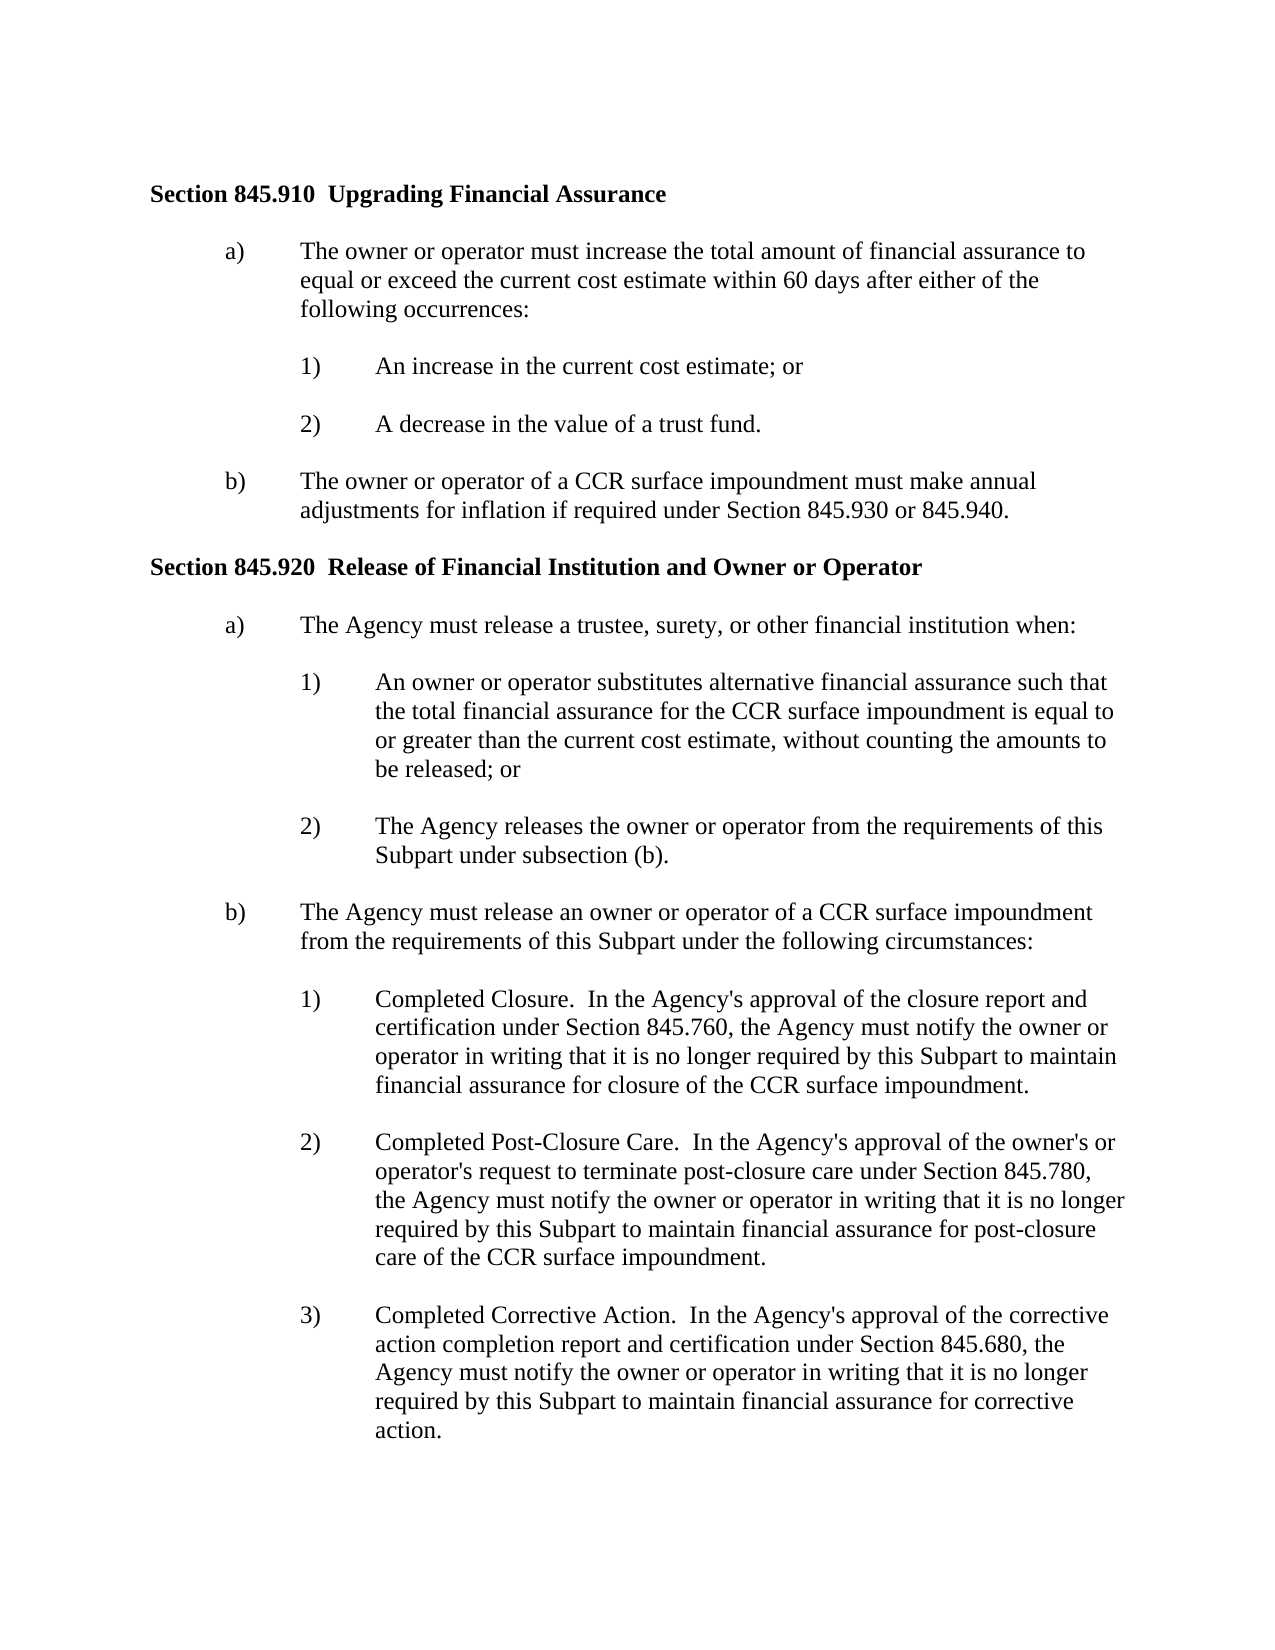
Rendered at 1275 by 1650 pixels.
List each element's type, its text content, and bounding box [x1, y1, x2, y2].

text Section 845.920 Release of Financial Institution and Owner or Operator [150, 552, 1125, 581]
text a) The owner or operator must increase the total amount of financial assurance to equal or exceed the current cost estimate within 60 days after either of the following occurrences: [225, 236, 1125, 322]
text 3) Completed Corrective Action. In the Agency's approval of the corrective action completion report and certification under Section 845.680, the Agency must notify the owner or operator in writing that it is no longer required by this Subpart to maintain financial assurance for corrective action. [300, 1300, 1125, 1444]
text b) The Agency must release an owner or operator of a CCR surface impoundment from the requirements of this Subpart under the following circumstances: [225, 897, 1125, 955]
text b) The owner or operator of a CCR surface impoundment must make annual adjustments for inflation if required under Section 845.930 or 845.940. [225, 466, 1125, 524]
text 1) An increase in the current cost estimate; or [300, 351, 1125, 380]
text 1) An owner or operator substitutes alternative financial assurance such that the total financial assurance for the CCR surface impoundment is equal to or greater than the current cost estimate, without counting the amounts to be released; or [300, 667, 1125, 782]
text 2) Completed Post-Closure Care. In the Agency's approval of the owner's or operator's request to terminate post-closure care under Section 845.780, the Agency must notify the owner or operator in writing that it is no longer required by this Subpart to maintain financial assurance for post-closure care of the CCR surface impoundment. [300, 1127, 1125, 1271]
text a) The Agency must release a trustee, surety, or other financial institution when: [150, 610, 1125, 639]
text 1) Completed Closure. In the Agency's approval of the closure report and certification under Section 845.760, the Agency must notify the owner or operator in writing that it is no longer required by this Subpart to maintain financial assurance for closure of the CCR surface impoundment. [300, 984, 1125, 1099]
text 2) A decrease in the value of a trust fund. [300, 409, 1125, 437]
text 2) The Agency releases the owner or operator from the requirements of this Subpart under subsection (b). [300, 811, 1125, 869]
text Section 845.910 Upgrading Financial Assurance [150, 179, 1125, 207]
